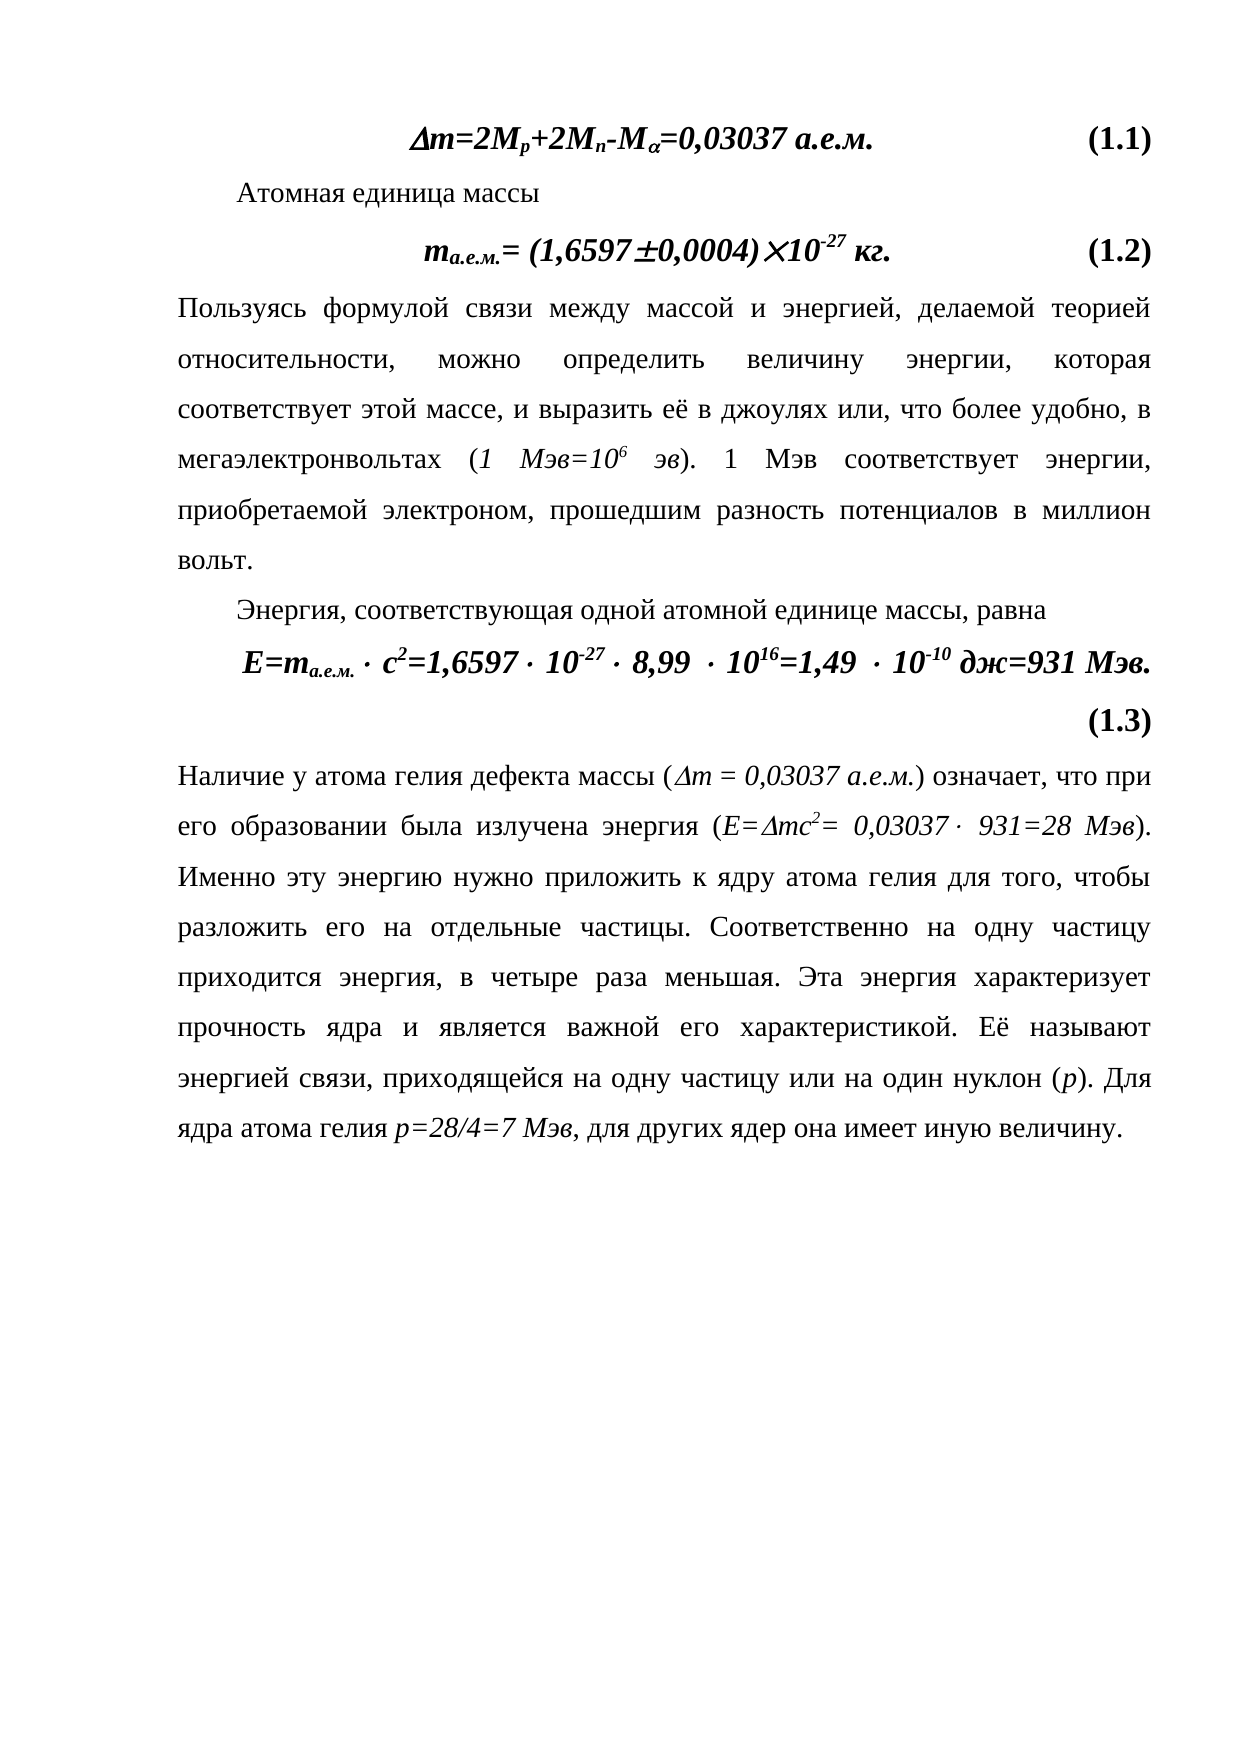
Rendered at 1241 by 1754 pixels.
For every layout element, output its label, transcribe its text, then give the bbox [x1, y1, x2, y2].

text Пользуясь формулой связи между массой и энергией, делаемой теорией относительности, можно определить величину энергии, которая соответствует этой массе, и выразить её в джоулях или, что более удобно, в мегаэлектронвольтах (1 Мэв=106 эв). 1 Мэв соответствует энергии, приобретаемой электроном, прошедшим разность потенциалов в миллион вольт. [177, 291, 1152, 576]
text Энергия, соответствующая одной атомной единице массы, равна [177, 592, 1152, 626]
text Атомная единица массы [177, 176, 1152, 209]
text Наличие у атома гелия дефекта массы (m = 0,03037 а.е.м.) означает, что при его образовании была излучена энергия (Е=mс2= 0,03037 931=28 Мэв). Именно эту энергию нужно приложить к ядру атома гелия для того, чтобы разложить его на отдельные частицы. Соответственно на одну частицу приходится энергия, в четыре раза меньшая. Эта энергия характеризует прочность ядра и является важной его характеристикой. Её называют энергией связи, приходящейся на одну частицу или на один нуклон (р). Для ядра атома гелия р=28/4=7 Мэв, для других ядер она имеет иную величину. [177, 758, 1152, 1144]
text m=2Mp+2Mn-M=0,03037 а.е.м. (1.1) [177, 118, 1152, 156]
text mа.е.м.= (1,65970,0004)10-27 кг. (1.2) [177, 226, 1152, 269]
text E=mа.е.м. с2=1,6597 10-27 8,99 1016=1,49 10-10 дж=931 Мэв. (1.3) [177, 643, 1152, 739]
